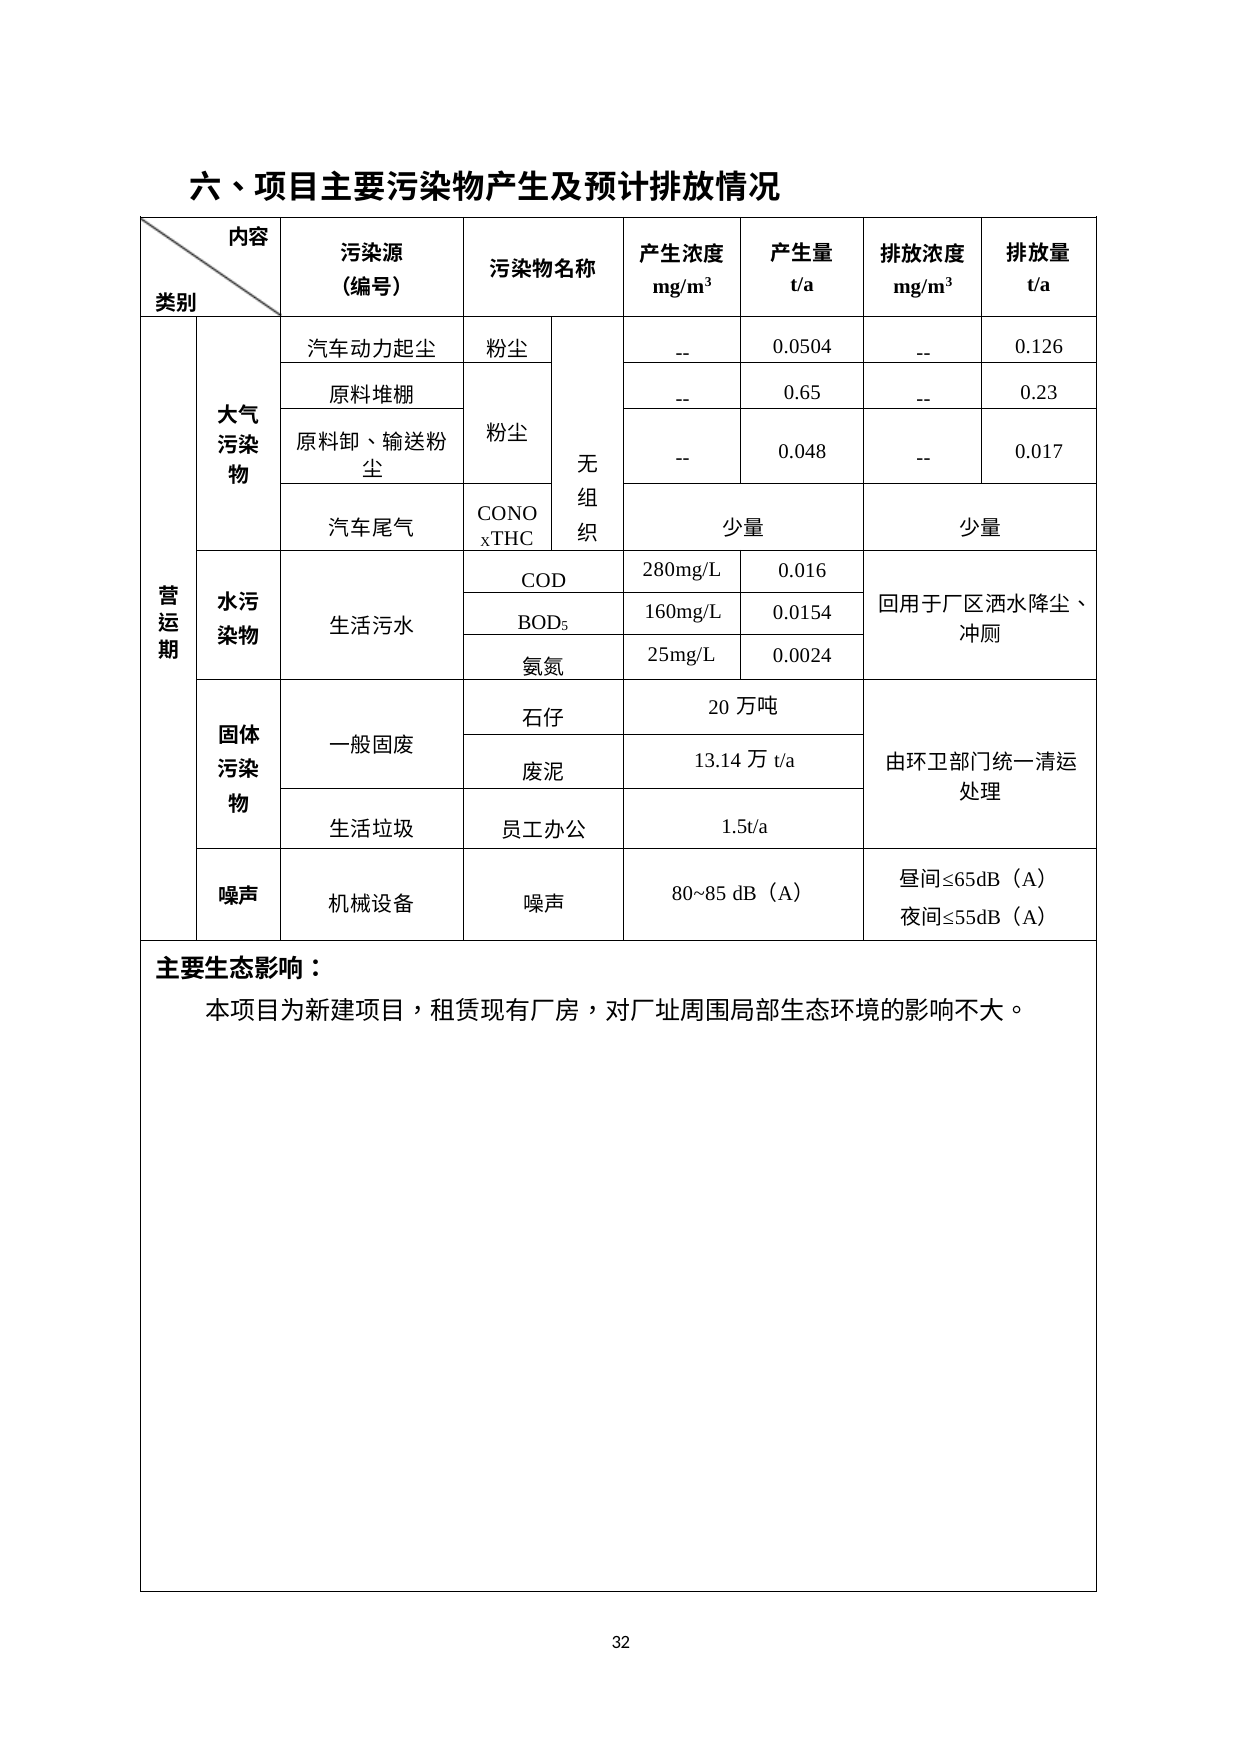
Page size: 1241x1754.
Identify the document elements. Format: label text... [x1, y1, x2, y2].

table_cell -- [864, 317, 981, 362]
table_cell 汽车动力起尘 [281, 317, 463, 362]
table_cell 0.65 [741, 363, 863, 407]
table_cell 0.017 [982, 409, 1096, 483]
table_cell 噪声 [197, 849, 280, 940]
table_cell 0.126 [982, 317, 1096, 362]
table_cell 氨氮 [464, 635, 623, 679]
text 六、项目主要污染物产生及预计排放情况 [189, 166, 1097, 207]
table_cell 大气 污染 物 [197, 317, 280, 550]
table_header 污染物名称 [464, 218, 623, 316]
table_header 产生量 t/a [741, 218, 863, 316]
table_cell 0.048 [741, 409, 863, 483]
table_cell 粉尘 [464, 363, 551, 483]
table_cell 生活垃圾 [281, 789, 463, 848]
table_cell 20 万吨 [624, 680, 863, 733]
table_cell 营 运 期 [141, 317, 196, 940]
table_header 排放浓度 mg/m3 [864, 218, 981, 316]
table_cell 生活污水 [281, 551, 463, 679]
table_cell -- [864, 363, 981, 407]
table_cell 机械设备 [281, 849, 463, 940]
table_header 内容 类别 [141, 218, 280, 316]
table_cell 员工办公 [464, 789, 623, 848]
table_cell 13.14 万 t/a [624, 735, 863, 788]
table_cell 0.23 [982, 363, 1096, 407]
table_header 产生浓度 mg/m3 [624, 218, 740, 316]
table_cell 无 组 织 [552, 317, 623, 550]
table_cell -- [624, 317, 740, 362]
table_cell 固体 污染 物 [197, 680, 280, 848]
table_cell 昼间≤65dB（A） 夜间≤55dB（A） [864, 849, 1096, 940]
table_cell 水污 染物 [197, 551, 280, 679]
table_cell 0.0024 [741, 635, 863, 679]
table_cell 原料堆棚 [281, 363, 463, 407]
table_cell 25mg/L [624, 635, 740, 679]
table_cell 1.5t/a [624, 789, 863, 848]
table_cell 0.0504 [741, 317, 863, 362]
table_cell 一般固废 [281, 680, 463, 788]
table_cell 160mg/L [624, 593, 740, 633]
table_cell 少量 [864, 484, 1096, 550]
table_cell -- [624, 409, 740, 483]
table_cell 粉尘 [464, 317, 551, 362]
table_cell 主要生态影响： 本项目为新建项目，租赁现有厂房，对厂址周围局部生态环境的影响不大。 [141, 941, 1096, 1591]
table_cell 噪声 [464, 849, 623, 940]
table_cell 80~85 dB（A） [624, 849, 863, 940]
table_cell BOD5 [464, 593, 623, 633]
table_header 污染源 （编号） [281, 218, 463, 316]
table_cell 由环卫部门统一清运 处理 [864, 680, 1096, 848]
table_cell 汽车尾气 [281, 484, 463, 550]
table_cell 石仔 [464, 680, 623, 733]
table_cell 回用于厂区洒水降尘、 冲厕 [864, 551, 1096, 679]
table_cell -- [624, 363, 740, 407]
table_cell 原料卸、输送粉 尘 [281, 409, 463, 483]
table_cell 0.016 [741, 551, 863, 592]
table_header 排放量 t/a [982, 218, 1096, 316]
table_cell 0.0154 [741, 593, 863, 633]
table_cell COD [464, 551, 623, 592]
table_cell 废泥 [464, 735, 623, 788]
table_cell -- [864, 409, 981, 483]
table_cell 少量 [624, 484, 863, 550]
table_cell 280mg/L [624, 551, 740, 592]
table_cell CONO XTHC [464, 484, 551, 550]
